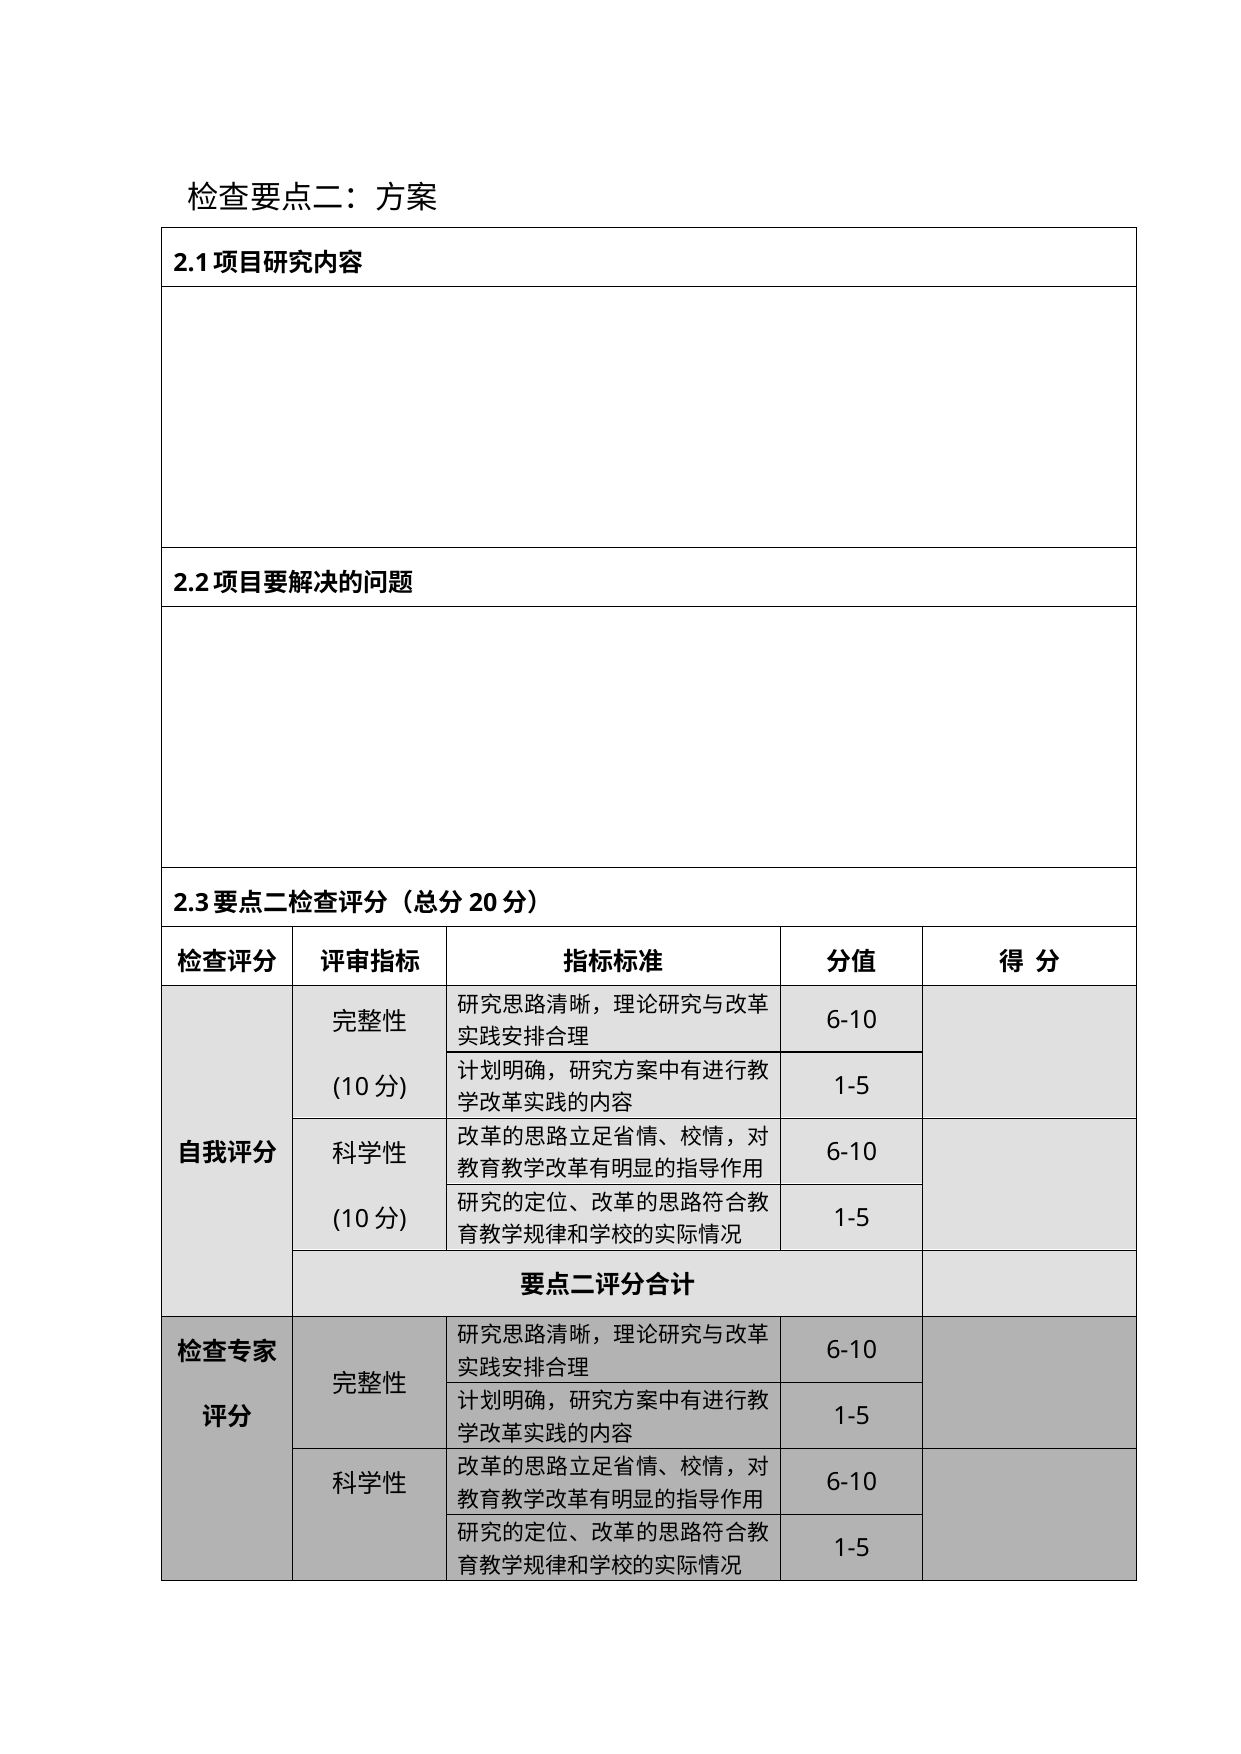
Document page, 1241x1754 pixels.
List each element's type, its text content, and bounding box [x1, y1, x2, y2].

table_cell [162, 607, 1136, 867]
table_header 2.1项目研究内容 [162, 228, 1136, 286]
table_cell 科学性 (10分) [293, 1119, 446, 1249]
table_cell 2.3要点二检查评分（总分20分） [162, 868, 1136, 926]
table_cell 计划明确，研究方案中有进行教学改革实践的内容 [447, 1383, 780, 1448]
table_cell 得 分 [923, 927, 1136, 985]
table_cell 完整性 (10分) [293, 986, 446, 1117]
table_cell 评审指标 [293, 927, 446, 985]
table_cell 检查专家评分 [162, 1317, 292, 1580]
text 检查要点二：方案 [187, 162, 1053, 227]
table_cell 指标标准 [447, 927, 780, 985]
table_cell 检查评分 [162, 927, 292, 985]
table_cell 6-10 [781, 986, 922, 1051]
table_cell 1-5 [781, 1053, 922, 1117]
table_cell 6-10 [781, 1119, 922, 1183]
table_cell 完整性 [293, 1317, 446, 1448]
table_cell 研究的定位、改革的思路符合教育教学规律和学校的实际情况 [447, 1515, 780, 1580]
table_cell 6-10 [781, 1317, 922, 1382]
table_cell 科学性 [293, 1449, 446, 1580]
table_cell [923, 986, 1136, 1117]
table_cell 1-5 [781, 1515, 922, 1580]
table_cell [923, 1317, 1136, 1448]
table_cell [923, 1251, 1136, 1316]
table_cell 研究的定位、改革的思路符合教育教学规律和学校的实际情况 [447, 1185, 780, 1249]
table_cell [923, 1449, 1136, 1580]
table_cell 改革的思路立足省情、校情，对教育教学改革有明显的指导作用 [447, 1119, 780, 1183]
table_cell [923, 1119, 1136, 1249]
table_cell 2.2项目要解决的问题 [162, 548, 1136, 606]
table_cell 分值 [781, 927, 922, 985]
table_cell 要点二评分合计 [293, 1251, 922, 1316]
table_cell 1-5 [781, 1383, 922, 1448]
table_cell [162, 287, 1136, 547]
table_cell 自我评分 [162, 986, 292, 1316]
table_cell 研究思路清晰，理论研究与改革实践安排合理 [447, 986, 780, 1051]
table_cell 6-10 [781, 1449, 922, 1514]
table_cell 计划明确，研究方案中有进行教学改革实践的内容 [447, 1053, 780, 1117]
table_cell 改革的思路立足省情、校情，对教育教学改革有明显的指导作用 [447, 1449, 780, 1514]
table_cell 研究思路清晰，理论研究与改革实践安排合理 [447, 1317, 780, 1382]
table_cell 1-5 [781, 1185, 922, 1249]
